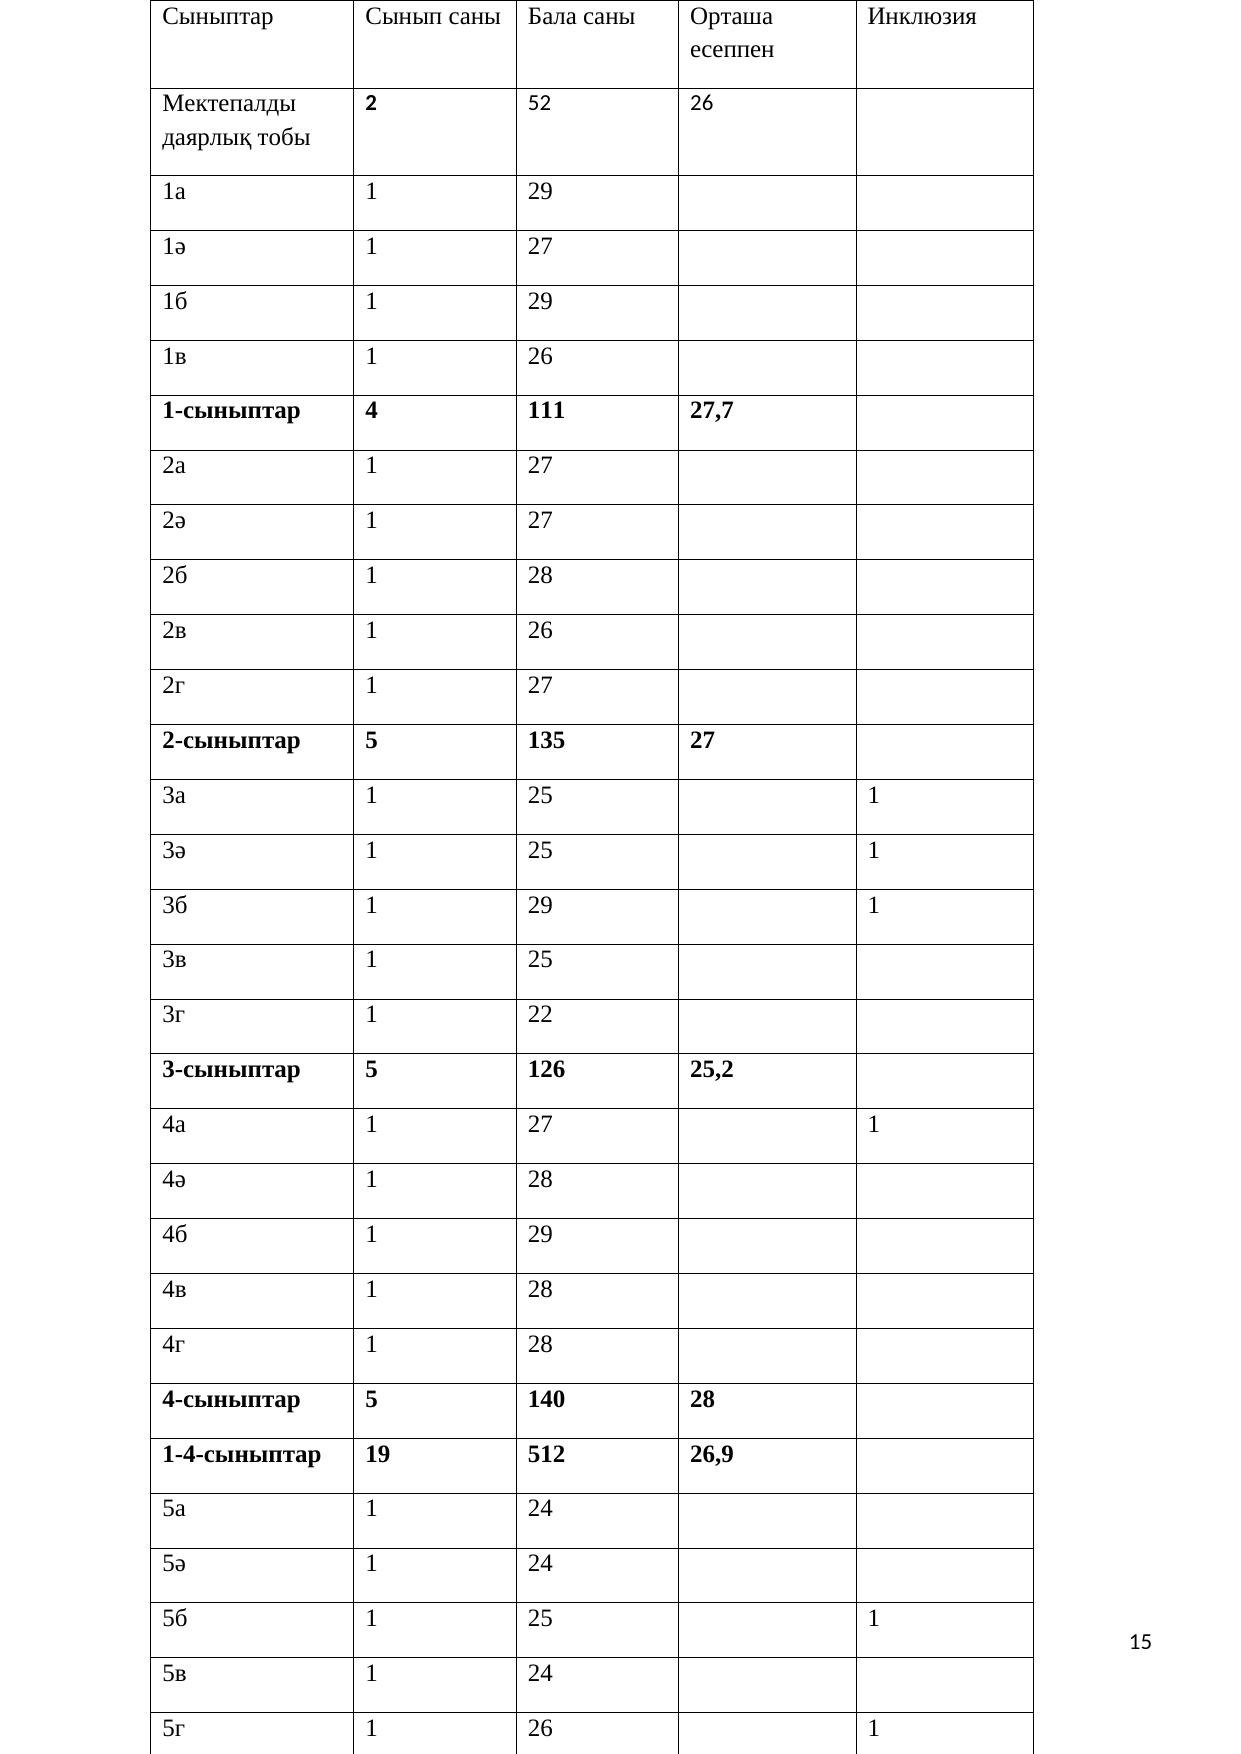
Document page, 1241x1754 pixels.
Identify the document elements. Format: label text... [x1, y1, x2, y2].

table_cell 26 [517, 615, 678, 669]
table_cell Мектепалды даярлық тобы [151, 89, 353, 175]
table_cell [857, 560, 1033, 614]
table_cell 1 [857, 1603, 1033, 1657]
table_cell 1 [857, 780, 1033, 834]
table_cell 28 [517, 1164, 678, 1218]
table_cell [679, 286, 856, 340]
table_cell [679, 1219, 856, 1273]
table_cell [857, 1658, 1033, 1712]
table_cell [857, 396, 1033, 449]
table_header Инклюзия [857, 1, 1033, 87]
table_cell [679, 1274, 856, 1328]
table_cell [679, 1164, 856, 1218]
table_cell 24 [517, 1494, 678, 1547]
table_cell 3г [151, 1000, 353, 1053]
table_cell 2ә [151, 505, 353, 559]
table_cell [857, 1384, 1033, 1438]
table_cell 1-4-сыныптар [151, 1439, 353, 1492]
table_cell 1 [354, 231, 516, 285]
table_cell 4г [151, 1329, 353, 1383]
table_cell 28 [517, 560, 678, 614]
table_cell [679, 780, 856, 834]
table_cell 5в [151, 1658, 353, 1712]
table_cell 1 [354, 1219, 516, 1273]
table_cell 1 [354, 1164, 516, 1218]
table_cell 512 [517, 1439, 678, 1492]
table_cell [857, 1164, 1033, 1218]
table_cell [679, 505, 856, 559]
table_cell 3-сыныптар [151, 1054, 353, 1108]
table_cell [857, 451, 1033, 504]
table_cell 1 [857, 890, 1033, 943]
table_cell 29 [517, 176, 678, 230]
table_cell 1в [151, 341, 353, 394]
table_cell 26 [679, 89, 856, 175]
table_cell 1 [354, 560, 516, 614]
table_cell 25 [517, 835, 678, 889]
table_cell 26 [517, 1713, 678, 1754]
table_cell 26,9 [679, 1439, 856, 1492]
table_cell [857, 615, 1033, 669]
table_cell [679, 560, 856, 614]
table_cell 111 [517, 396, 678, 449]
table_cell 27 [517, 670, 678, 724]
table_cell 126 [517, 1054, 678, 1108]
table_cell 2г [151, 670, 353, 724]
table_cell 5 [354, 1054, 516, 1108]
table_cell [679, 615, 856, 669]
table_cell 28 [679, 1384, 856, 1438]
table_cell [857, 231, 1033, 285]
table_cell 26 [517, 341, 678, 394]
table_cell 19 [354, 1439, 516, 1492]
table_cell 5г [151, 1713, 353, 1754]
table_cell [857, 1329, 1033, 1383]
table_cell 29 [517, 890, 678, 943]
table_cell [857, 89, 1033, 175]
table_cell 2в [151, 615, 353, 669]
table_cell 1ә [151, 231, 353, 285]
table_cell 3б [151, 890, 353, 943]
table_cell 1а [151, 176, 353, 230]
table_cell [857, 341, 1033, 394]
table_cell 27 [679, 725, 856, 779]
table_cell 1 [354, 1494, 516, 1547]
table_cell [857, 1494, 1033, 1547]
table_cell 27 [517, 231, 678, 285]
table_cell [679, 890, 856, 943]
table_cell 3ә [151, 835, 353, 889]
table_cell [857, 725, 1033, 779]
table_cell [857, 1000, 1033, 1053]
table_cell 1 [354, 1329, 516, 1383]
table_cell 3а [151, 780, 353, 834]
table_cell [679, 176, 856, 230]
table_cell 1 [354, 286, 516, 340]
table_cell 1 [354, 1109, 516, 1163]
table_cell 1 [354, 780, 516, 834]
table_cell 1 [354, 505, 516, 559]
table_cell 28 [517, 1274, 678, 1328]
table_cell 25 [517, 1603, 678, 1657]
table_cell 28 [517, 1329, 678, 1383]
table_cell 29 [517, 286, 678, 340]
table_cell 1 [354, 670, 516, 724]
table_cell 25,2 [679, 1054, 856, 1108]
table_cell [679, 341, 856, 394]
table_cell 27 [517, 1109, 678, 1163]
table_cell [679, 835, 856, 889]
table_cell 4 [354, 396, 516, 449]
table_cell 27 [517, 451, 678, 504]
table_cell 4-сыныптар [151, 1384, 353, 1438]
table_cell 5 [354, 1384, 516, 1438]
table_header Орташа есеппен [679, 1, 856, 87]
table_cell 2а [151, 451, 353, 504]
table_cell [857, 505, 1033, 559]
table_cell [857, 1549, 1033, 1602]
table_cell 25 [517, 780, 678, 834]
table_cell 4ә [151, 1164, 353, 1218]
table_cell 2б [151, 560, 353, 614]
table_cell 4а [151, 1109, 353, 1163]
table_cell 5ә [151, 1549, 353, 1602]
table_cell [857, 1274, 1033, 1328]
table_cell 1 [354, 835, 516, 889]
table_cell 2 [354, 89, 516, 175]
table_cell [679, 670, 856, 724]
table_cell [679, 451, 856, 504]
table_cell [857, 945, 1033, 998]
table_cell [679, 1603, 856, 1657]
table_cell [679, 945, 856, 998]
table_cell 1 [354, 945, 516, 998]
table_cell 1 [354, 1274, 516, 1328]
table_cell 3в [151, 945, 353, 998]
table_cell 1 [857, 1713, 1033, 1754]
table_cell 1 [354, 176, 516, 230]
table_cell 27,7 [679, 396, 856, 449]
table_cell 29 [517, 1219, 678, 1273]
table_cell [679, 231, 856, 285]
table_cell 5 [354, 725, 516, 779]
table_cell [857, 1439, 1033, 1492]
table_cell 4б [151, 1219, 353, 1273]
table_cell [679, 1109, 856, 1163]
table_cell 2-сыныптар [151, 725, 353, 779]
table_cell 1 [354, 1713, 516, 1754]
table_cell 24 [517, 1549, 678, 1602]
table_cell [679, 1000, 856, 1053]
table_cell 1 [354, 1549, 516, 1602]
table_cell 5б [151, 1603, 353, 1657]
table_cell 135 [517, 725, 678, 779]
table_cell 22 [517, 1000, 678, 1053]
table_cell 1 [354, 341, 516, 394]
table_cell 25 [517, 945, 678, 998]
table_cell 4в [151, 1274, 353, 1328]
table_cell 1 [354, 1603, 516, 1657]
table_cell 140 [517, 1384, 678, 1438]
table_header Бала саны [517, 1, 678, 87]
table_cell [857, 1219, 1033, 1273]
table_cell [679, 1549, 856, 1602]
table_cell 52 [517, 89, 678, 175]
table_cell [857, 286, 1033, 340]
table_cell [857, 670, 1033, 724]
table_cell [679, 1658, 856, 1712]
table_header Сынып саны [354, 1, 516, 87]
table_cell [679, 1329, 856, 1383]
table_cell 1 [354, 1000, 516, 1053]
table_cell 1 [354, 451, 516, 504]
table_cell [679, 1713, 856, 1754]
table_cell 1 [857, 835, 1033, 889]
table_cell 1 [354, 615, 516, 669]
table_cell [857, 176, 1033, 230]
table_cell [857, 1054, 1033, 1108]
table_header Сыныптар [151, 1, 353, 87]
table_cell 1 [857, 1109, 1033, 1163]
table_cell 24 [517, 1658, 678, 1712]
table_cell 27 [517, 505, 678, 559]
table_cell 1 [354, 1658, 516, 1712]
table_cell 1 [354, 890, 516, 943]
table_cell 5а [151, 1494, 353, 1547]
table_cell 1б [151, 286, 353, 340]
table_cell [679, 1494, 856, 1547]
table_cell 1-сыныптар [151, 396, 353, 449]
